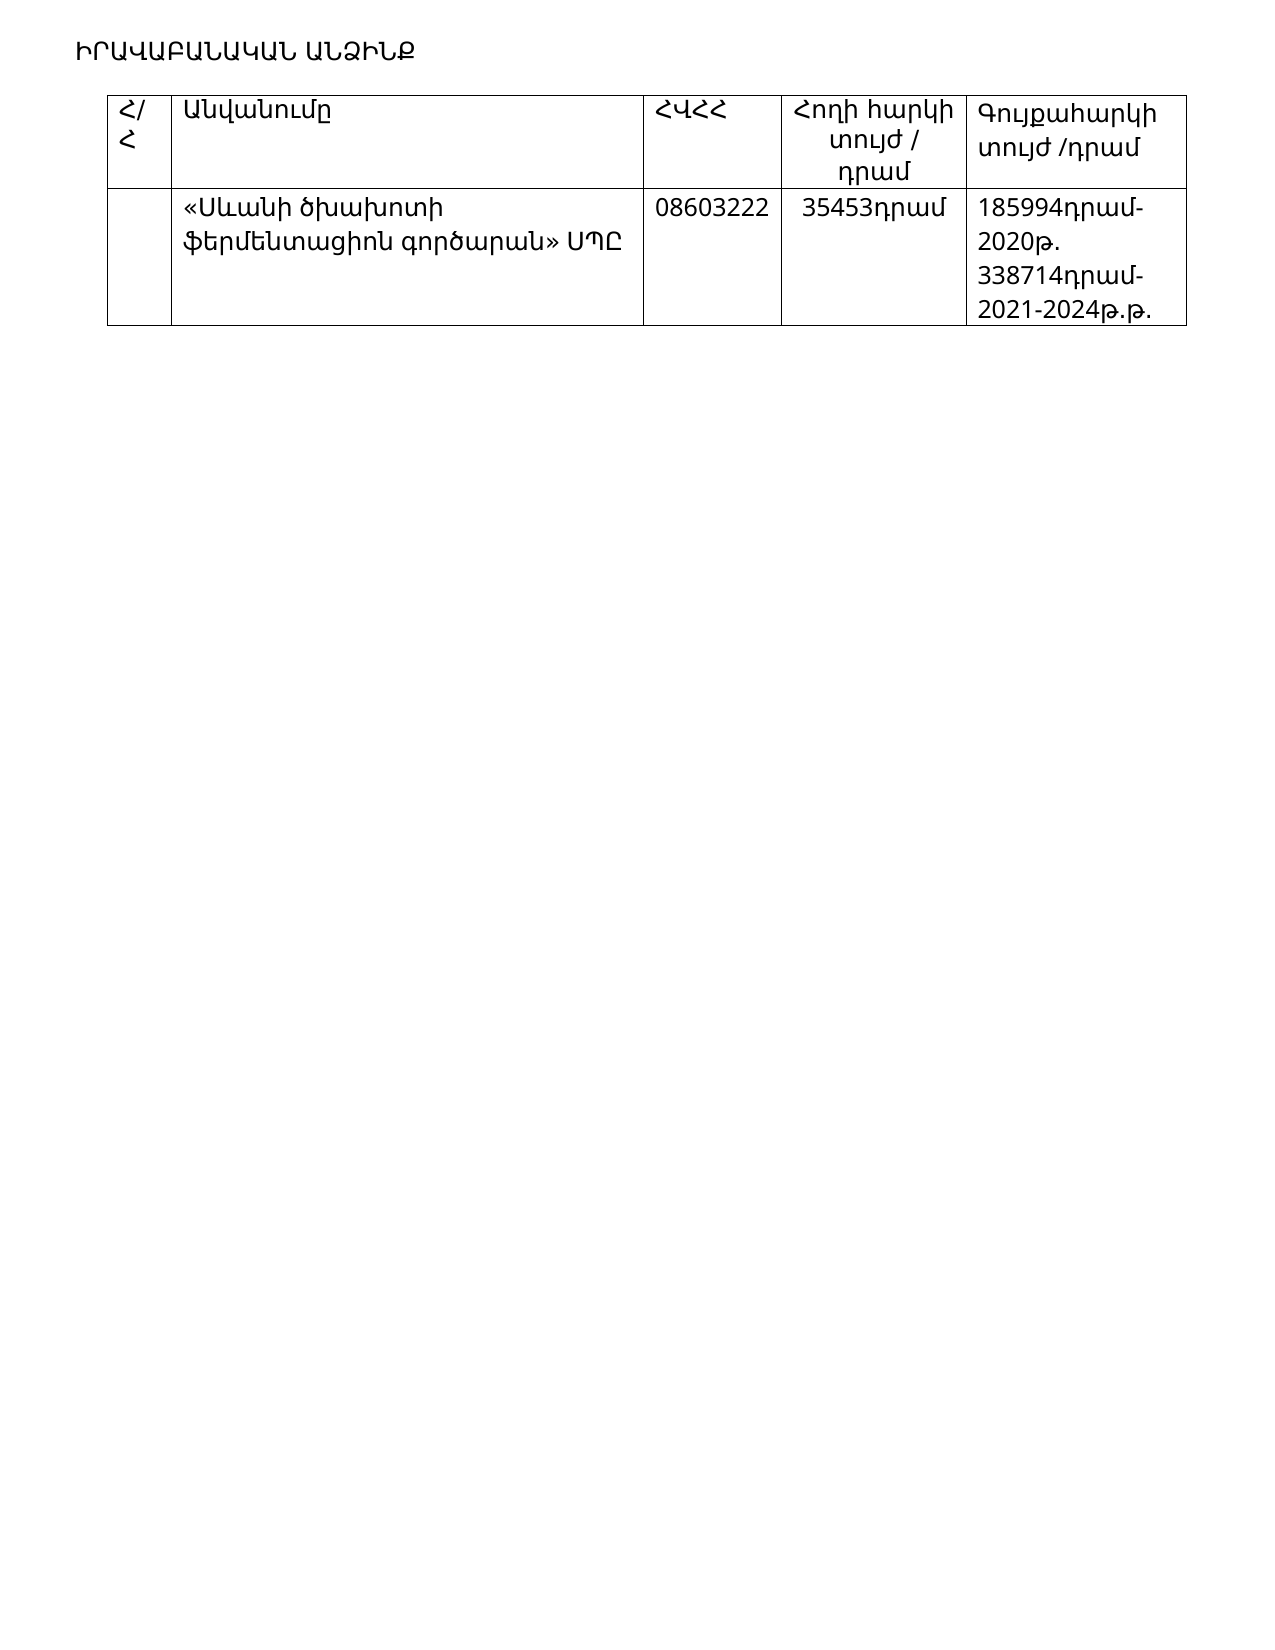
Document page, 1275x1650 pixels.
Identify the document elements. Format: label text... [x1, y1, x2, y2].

table_cell «Սևանի ծխախոտի ֆերմենտացիոն գործարան» ՍՊԸ [172, 189, 643, 325]
table_cell 35453դրամ [782, 189, 966, 325]
table_header Հողի հարկի տույժ /դրամ [782, 96, 966, 188]
table_cell 185994դրամ-2020թ. 338714դրամ-2021-2024թ.թ. [967, 189, 1186, 325]
table_cell 08603222 [644, 189, 781, 325]
table_header Անվանումը [172, 96, 643, 188]
table_cell [108, 189, 171, 325]
table_header Հ/Հ [108, 96, 171, 188]
text ԻՐԱՎԱԲԱՆԱԿԱՆ ԱՆՁԻՆՔ [75, 37, 1219, 67]
table_header ՀՎՀՀ [644, 96, 781, 188]
table_header Գույքահարկի տույժ /դրամ [967, 96, 1186, 188]
